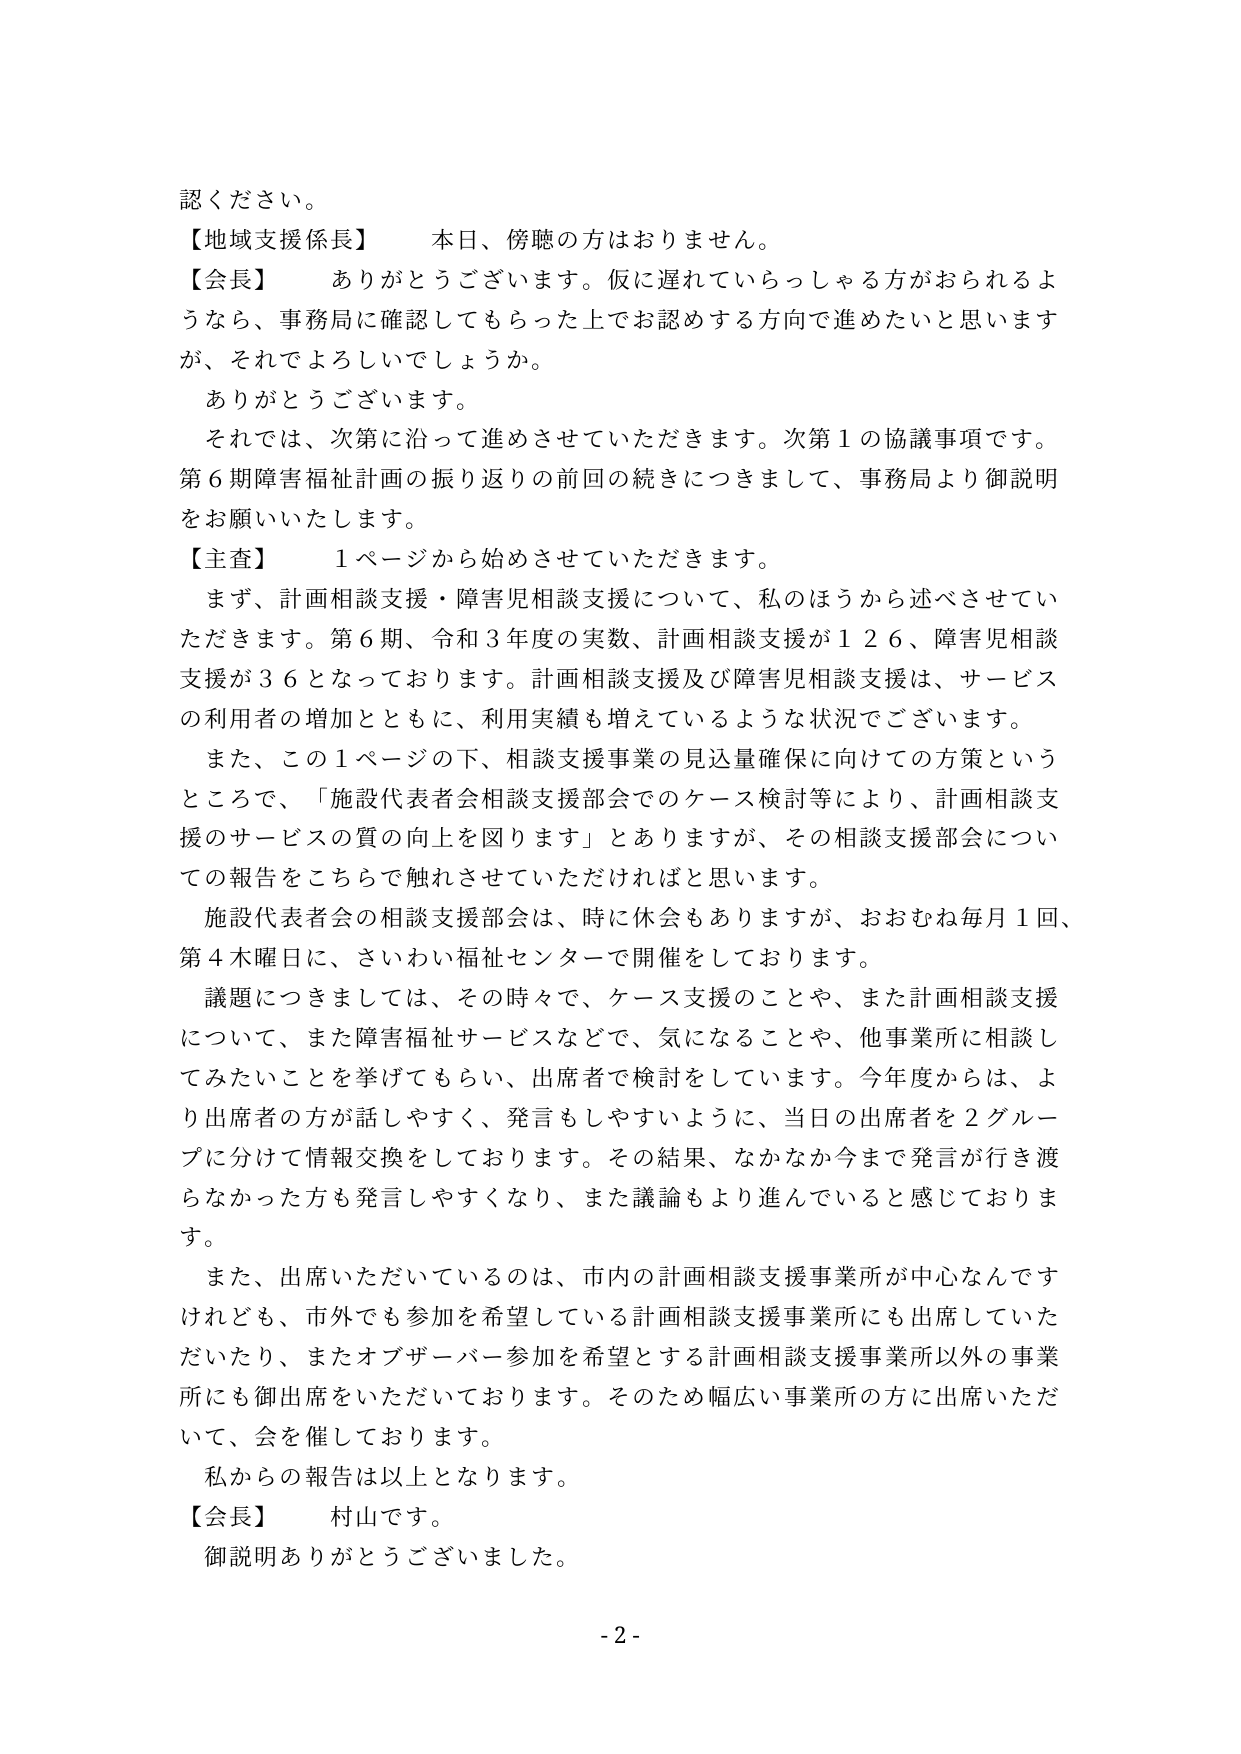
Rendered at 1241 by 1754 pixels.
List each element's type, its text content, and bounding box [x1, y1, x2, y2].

text 【地域支援係長】 本日、傍聴の方はおりません。 [179, 219, 1061, 258]
text 議題につきましては、その時々で、ケース支援のことや、また計画相談支援について、また障害福祉サービスなどで、気になることや、他事業所に相談してみたいことを挙げてもらい、出席者で検討をしています。今年度からは、より出席者の方が話しやすく、発言もしやすいように、当日の出席者を２グループに分けて情報交換をしております。その結果、なかなか今まで発言が行き渡らなかった方も発言しやすくなり、また議論もより進んでいると感じております。 [179, 977, 1061, 1256]
text また、この１ページの下、相談支援事業の見込量確保に向けての方策というところで、「施設代表者会相談支援部会でのケース検討等により、計画相談支援のサービスの質の向上を図ります」とありますが、その相談支援部会についての報告をこちらで触れさせていただければと思います。 [179, 737, 1061, 897]
text 【会長】 ありがとうございます。仮に遅れていらっしゃる方がおられるようなら、事務局に確認してもらった上でお認めする方向で進めたいと思いますが、それでよろしいでしょうか。 [179, 258, 1061, 378]
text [179, 179, 1061, 219]
text ありがとうございます。 [179, 378, 1061, 418]
text 私からの報告は以上となります。 [179, 1455, 1061, 1495]
text また、出席いただいているのは、市内の計画相談支援事業所が中心なんですけれども、市外でも参加を希望している計画相談支援事業所にも出席していただいたり、またオブザーバー参加を希望とする計画相談支援事業所以外の事業所にも御出席をいただいております。そのため幅広い事業所の方に出席いただいて、会を催しております。 [179, 1256, 1061, 1455]
text まず、計画相談支援・障害児相談支援について、私のほうから述べさせていただきます。第６期、令和３年度の実数、計画相談支援が１２６、障害児相談支援が３６となっております。計画相談支援及び障害児相談支援は、サービスの利用者の増加とともに、利用実績も増えているような状況でございます。 [179, 578, 1061, 737]
text 御説明ありがとうございました。 [179, 1535, 1061, 1575]
text 施設代表者会の相談支援部会は、時に休会もありますが、おおむね毎月１回、第４木曜日に、さいわい福祉センターで開催をしております。 [179, 897, 1061, 977]
text 【主査】 １ページから始めさせていただきます。 [179, 538, 1061, 578]
text それでは、次第に沿って進めさせていただきます。次第１の協議事項です。第６期障害福祉計画の振り返りの前回の続きにつきまして、事務局より御説明をお願いいたします。 [179, 418, 1061, 538]
text 【会長】 村山です。 [179, 1495, 1061, 1535]
